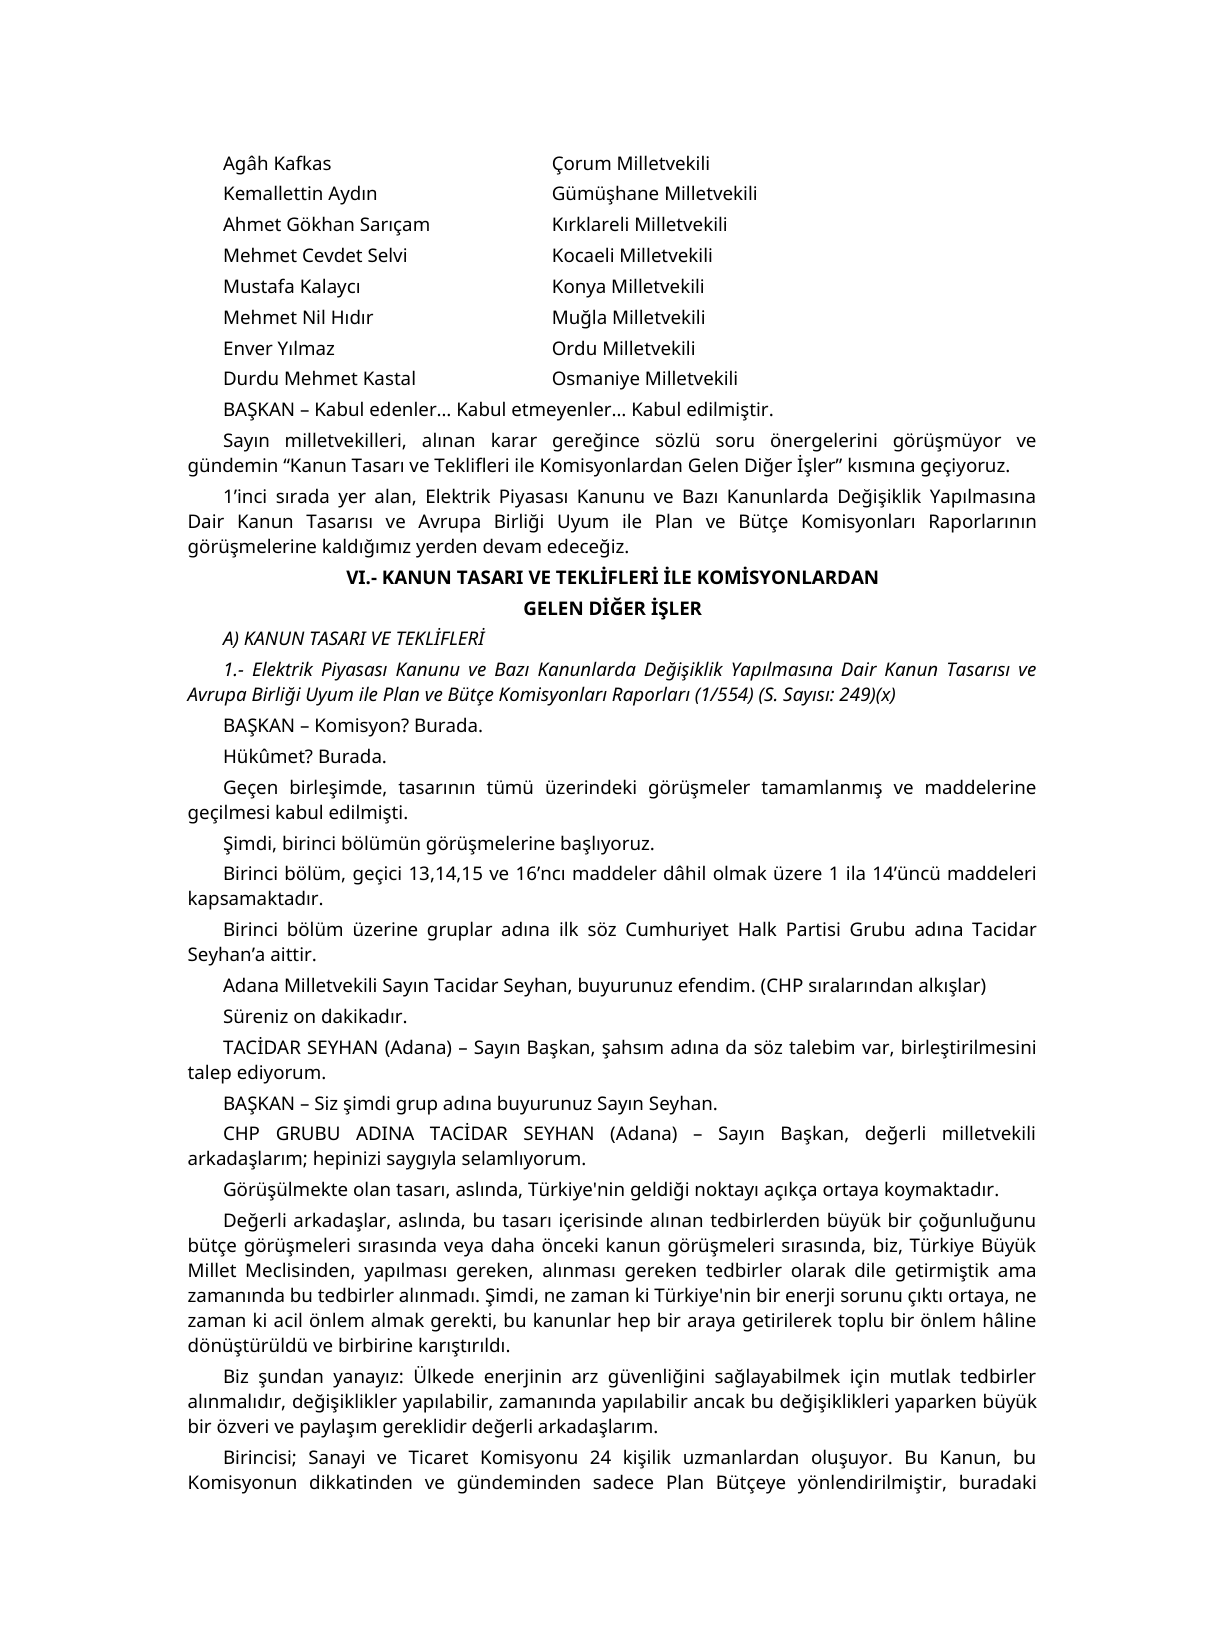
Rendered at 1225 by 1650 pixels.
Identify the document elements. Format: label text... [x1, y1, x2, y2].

text Biz şundan yanayız: Ülkede enerjinin arz güvenliğini sağlayabilmek için mutlak tedbirler alınmalıdır, değişiklikler yapılabilir, zamanında yapılabilir ancak bu değişiklikleri yaparken büyük bir özveri ve paylaşım gereklidir değerli arkadaşlarım. [187, 1363, 1037, 1438]
text Süreniz on dakikadır. [187, 1003, 1037, 1028]
text TACİDAR SEYHAN (Adana) – Sayın Başkan, şahsım adına da söz talebim var, birleştirilmesini talep ediyorum. [187, 1034, 1037, 1084]
text Hükûmet? Burada. [187, 743, 1037, 768]
text Birinci bölüm üzerine gruplar adına ilk söz Cumhuriyet Halk Partisi Grubu adına Tacidar Seyhan’a aittir. [187, 917, 1037, 967]
text A) Kanun Tasarı ve Teklifleri [187, 626, 1037, 651]
text Birinci bölüm, geçici 13,14,15 ve 16’ncı maddeler dâhil olmak üzere 1 ila 14’üncü maddeleri kapsamaktadır. [187, 861, 1037, 911]
text Şimdi, birinci bölümün görüşmelerine başlıyoruz. [187, 830, 1037, 855]
text Mehmet Nil Hıdır Muğla Milletvekili [187, 304, 1037, 329]
text VI.- KANUN TASARI VE TEKLİFLERİ İLE KOMİSYONLARDAN [187, 564, 1037, 589]
text Geçen birleşimde, tasarının tümü üzerindeki görüşmeler tamamlanmış ve maddelerine geçilmesi kabul edilmişti. [187, 774, 1037, 824]
text GELEN DİĞER İŞLER [187, 595, 1037, 620]
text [187, 1444, 1037, 1494]
text Kemallettin Aydın Gümüşhane Milletvekili [187, 181, 1037, 206]
text BAŞKAN – Kabul edenler… Kabul etmeyenler… Kabul edilmiştir. [187, 397, 1037, 422]
text Ahmet Gökhan Sarıçam Kırklareli Milletvekili [187, 212, 1037, 237]
text BAŞKAN – Siz şimdi grup adına buyurunuz Sayın Seyhan. [187, 1090, 1037, 1115]
text Adana Milletvekili Sayın Tacidar Seyhan, buyurunuz efendim. (CHP sıralarından alkışlar) [187, 972, 1037, 997]
text Agâh Kafkas Çorum Milletvekili [187, 150, 1037, 175]
text 1’inci sırada yer alan, Elektrik Piyasası Kanunu ve Bazı Kanunlarda Değişiklik Yapılmasına Dair Kanun Tasarısı ve Avrupa Birliği Uyum ile Plan ve Bütçe Komisyonları Raporlarının görüşmelerine kaldığımız yerden devam edeceğiz. [187, 483, 1037, 558]
text Sayın milletvekilleri, alınan karar gereğince sözlü soru önergelerini görüşmüyor ve gündemin “Kanun Tasarı ve Teklifleri ile Komisyonlardan Gelen Diğer İşler” kısmına geçiyoruz. [187, 427, 1037, 477]
text BAŞKAN – Komisyon? Burada. [187, 712, 1037, 737]
text CHP GRUBU ADINA TACİDAR SEYHAN (Adana) – Sayın Başkan, değerli milletvekili arkadaşlarım; hepinizi saygıyla selamlıyorum. [187, 1121, 1037, 1171]
text Durdu Mehmet Kastal Osmaniye Milletvekili [187, 366, 1037, 391]
text Mustafa Kalaycı Konya Milletvekili [187, 273, 1037, 298]
text 1.- Elektrik Piyasası Kanunu ve Bazı Kanunlarda Değişiklik Yapılmasına Dair Kanun Tasarısı ve Avrupa Birliği Uyum ile Plan ve Bütçe Komisyonları Raporları (1/554) (S. Sayısı: 249)(x) [187, 657, 1037, 707]
text Görüşülmekte olan tasarı, aslında, Türkiye'nin geldiği noktayı açıkça ortaya koymaktadır. [187, 1177, 1037, 1202]
text Enver Yılmaz Ordu Milletvekili [187, 335, 1037, 360]
text Mehmet Cevdet Selvi Kocaeli Milletvekili [187, 242, 1037, 267]
text Değerli arkadaşlar, aslında, bu tasarı içerisinde alınan tedbirlerden büyük bir çoğunluğunu bütçe görüşmeleri sırasında veya daha önceki kanun görüşmeleri sırasında, biz, Türkiye Büyük Millet Meclisinden, yapılması gereken, alınması gereken tedbirler olarak dile getirmiştik ama zamanında bu tedbirler alınmadı. Şimdi, ne zaman ki Türkiye'nin bir enerji sorunu çıktı ortaya, ne zaman ki acil önlem almak gerekti, bu kanunlar hep bir araya getirilerek toplu bir önlem hâline dönüştürüldü ve birbirine karıştırıldı. [187, 1207, 1037, 1357]
